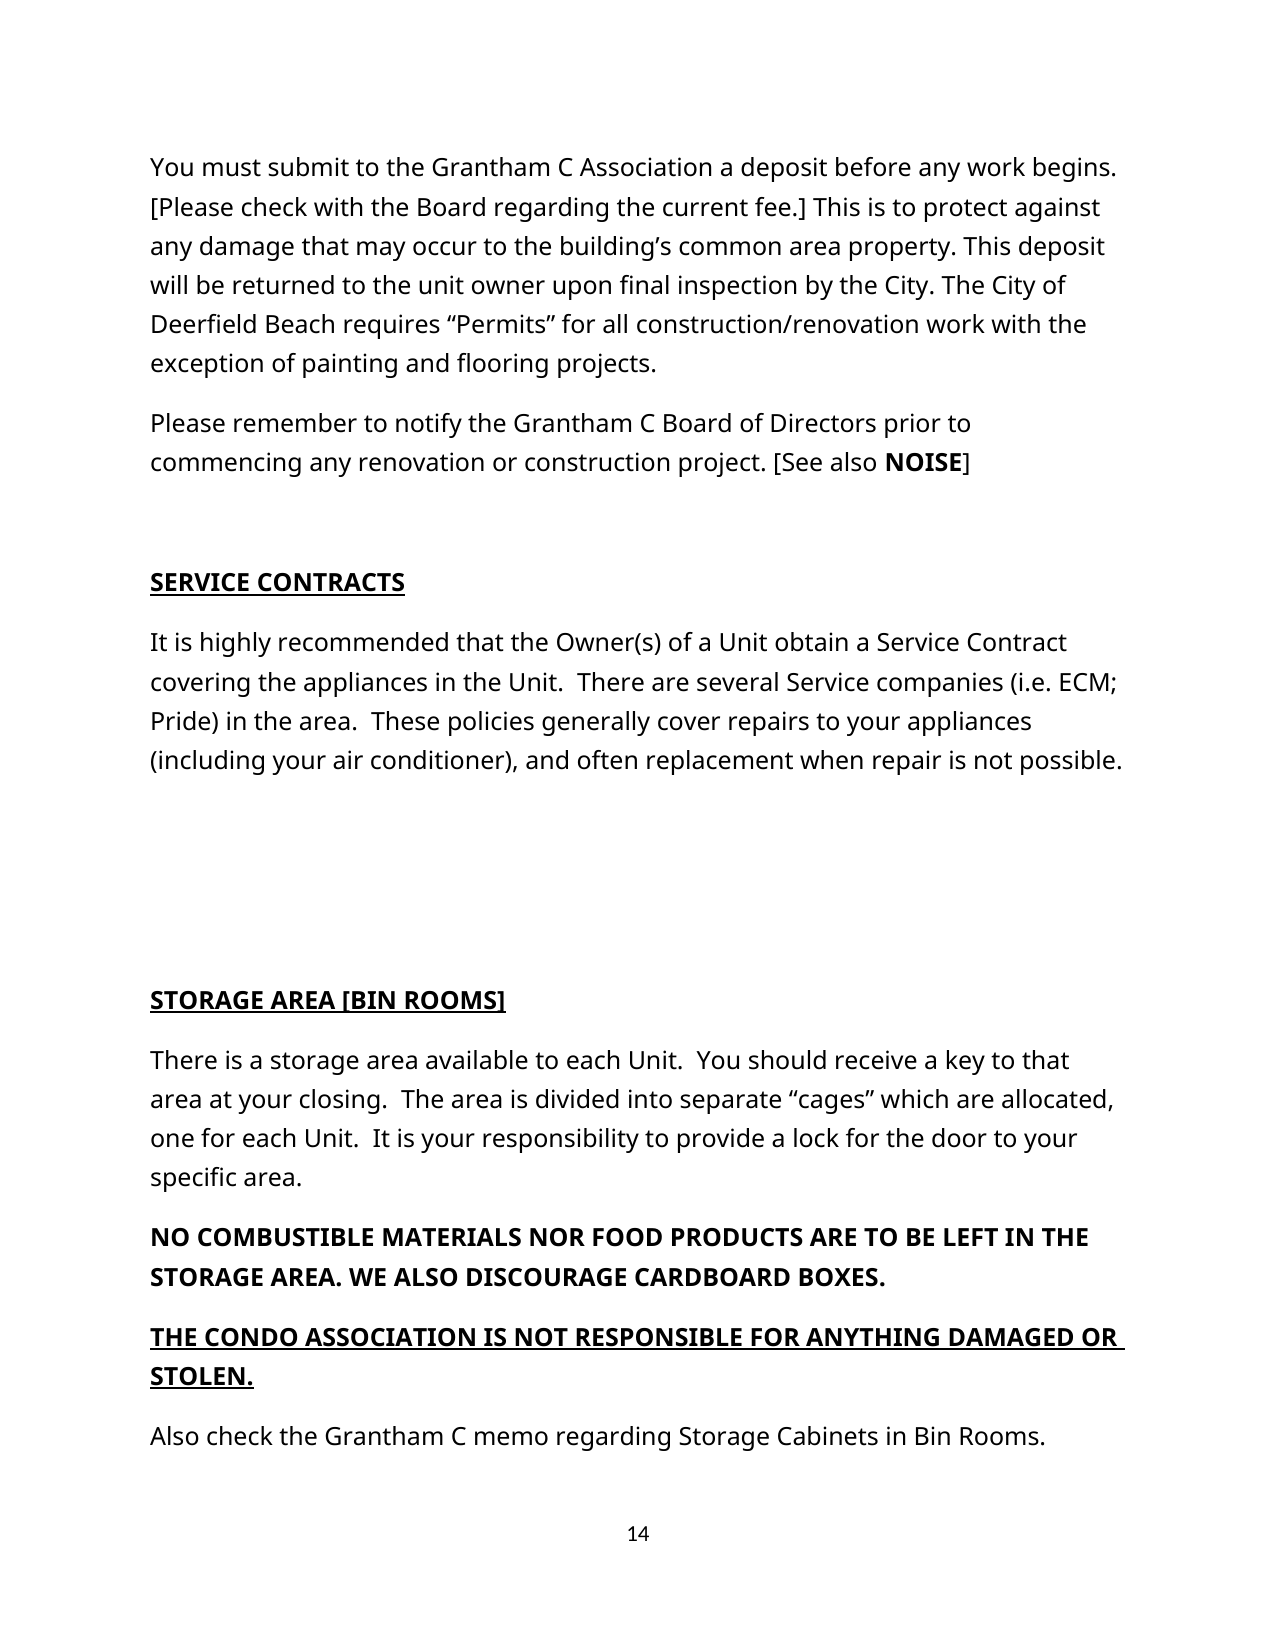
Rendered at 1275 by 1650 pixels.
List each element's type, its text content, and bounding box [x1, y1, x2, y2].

text There is a storage area available to each Unit. You should receive a key to that area at your closing. The area is divided into separate “cages” which are allocated, one for each Unit. It is your responsibility to provide a lock for the door to your specific area. [150, 1042, 1125, 1194]
text Also check the Grantham C memo regarding Storage Cabinets in Bin Rooms. [150, 1418, 1125, 1452]
text THE CONDO ASSOCIATION IS NOT RESPONSIBLE FOR ANYTHING DAMAGED OR STOLEN. [150, 1350, 1125, 1392]
text It is highly recommended that the Owner(s) of a Unit obtain a Service Contract covering the appliances in the Unit. There are several Service companies (i.e. ECM; Pride) in the area. These policies generally cover repairs to your appliances (including your air conditioner), and often replacement when repair is not possible. [150, 625, 1125, 777]
text SERVICE CONTRACTS [150, 565, 1125, 599]
text THE CONDO ASSOCIATION IS NOT RESPONSIBLE FOR ANYTHING DAMAGED OR STOLEN. [150, 1319, 1125, 1348]
text NO COMBUSTIBLE MATERIALS NOR FOOD PRODUCTS ARE TO BE LEFT IN THE STORAGE AREA. WE ALSO DISCOURAGE CARDBOARD BOXES. [150, 1220, 1125, 1293]
text STORAGE AREA [BIN ROOMS] [150, 982, 1125, 1017]
text Please remember to notify the Grantham C Board of Directors prior to commencing any renovation or construction project. [See also NOISE] [150, 406, 1125, 479]
text You must submit to the Grantham C Association a deposit before any work begins. [Please check with the Board regarding the current fee.] This is to protect against any damage that may occur to the building’s common area property. This deposit will be returned to the unit owner upon final inspection by the City. The City of Deerfield Beach requires “Permits” for all construction/renovation work with the exception of painting and flooring projects. [150, 150, 1125, 380]
